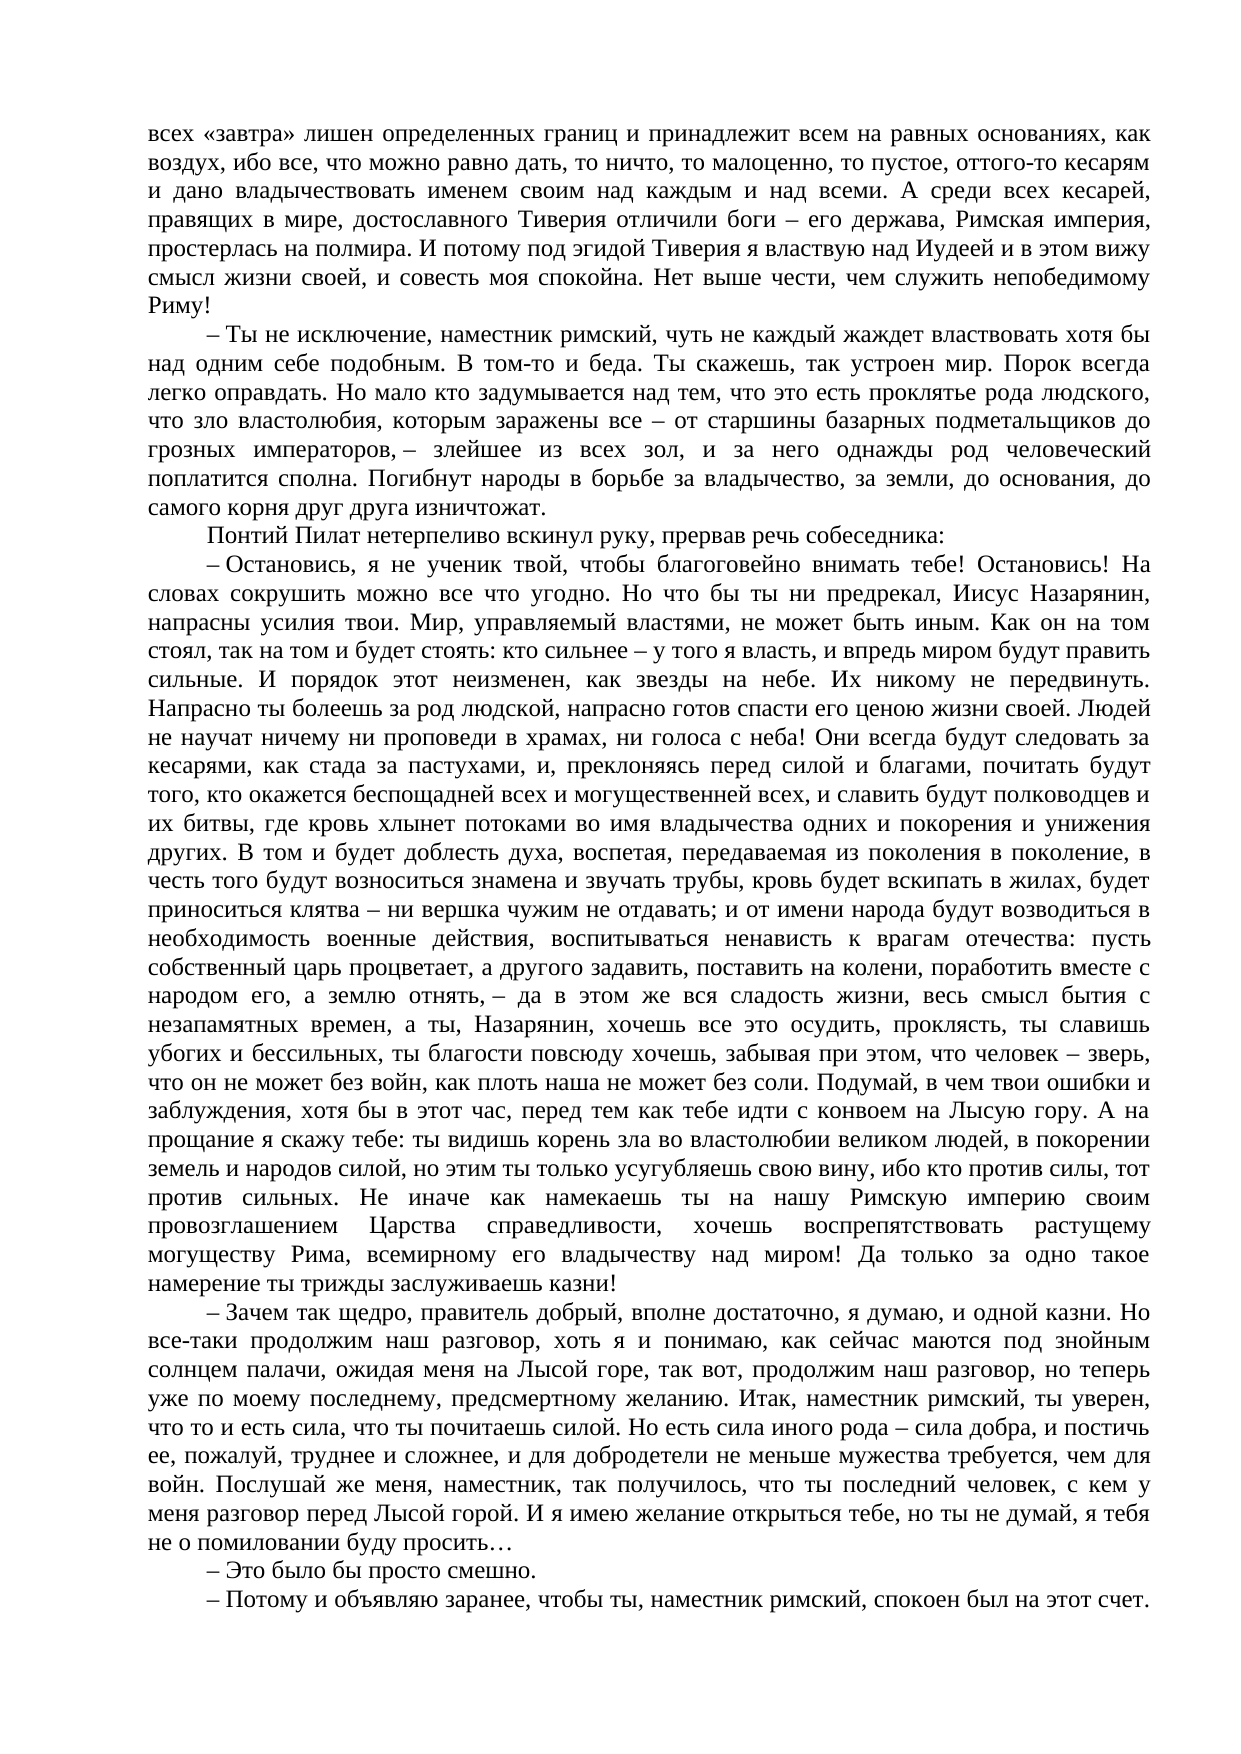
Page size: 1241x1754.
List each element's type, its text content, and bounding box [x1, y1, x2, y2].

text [148, 1584, 1152, 1613]
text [148, 118, 1152, 319]
text – Это было бы просто смешно. [148, 1556, 1152, 1584]
text Понтий Пилат нетерпеливо вскинул руку, прервав речь собеседника: [148, 521, 1152, 549]
text – Ты не исключение, наместник римский, чуть не каждый жаждет властвовать хотя бы над одним себе подобным. В том-то и беда. Ты скажешь, так устроен мир. Порок всегда легко оправдать. Но мало кто задумывается над тем, что это есть проклятье рода людского, что зло властолюбия, которым заражены все – от старшины базарных подметальщиков до грозных императоров, – злейшее из всех зол, и за него однажды род человеческий поплатится сполна. Погибнут народы в борьбе за владычество, за земли, до основания, до самого корня друг друга изничтожат. [148, 319, 1152, 521]
text – Остановись, я не ученик твой, чтобы благоговейно внимать тебе! Остановись! На словах сокрушить можно все что угодно. Но что бы ты ни предрекал, Иисус Назарянин, напрасны усилия твои. Мир, управляемый властями, не может быть иным. Как он на том стоял, так на том и будет стоять: кто сильнее – у того я власть, и впредь миром будут править сильные. И порядок этот неизменен, как звезды на небе. Их никому не передвинуть. Напрасно ты болеешь за род людской, напрасно готов спасти его ценою жизни своей. Людей не научат ничему ни проповеди в храмах, ни голоса с неба! Они всегда будут следовать за кесарями, как стада за пастухами, и, преклоняясь перед силой и благами, почитать будут того, кто окажется беспощадней всех и могущественней всех, и славить будут полководцев и их битвы, где кровь хлынет потоками во имя владычества одних и покорения и унижения других. В том и будет доблесть духа, воспетая, передаваемая из поколения в поколение, в честь того будут возноситься знамена и звучать трубы, кровь будет вскипать в жилах, будет приноситься клятва – ни вершка чужим не отдавать; и от имени народа будут возводиться в необходимость военные действия, воспитываться ненависть к врагам отечества: пусть собственный царь процветает, а другого задавить, поставить на колени, поработить вместе с народом его, а землю отнять, – да в этом же вся сладость жизни, весь смысл бытия с незапамятных времен, а ты, Назарянин, хочешь вcе это осудить, проклясть, ты славишь убогих и бессильных, ты благости повсюду хочешь, забывая при этом, что человек – зверь, что он не может без войн, как плоть наша не может без соли. Подумай, в чем твои ошибки и заблуждения, хотя бы в этот час, перед тем как тебе идти с конвоем на Лысую гору. А на прощание я скажу тебе: ты видишь корень зла во властолюбии великом людей, в покорении земель и народов силой, но этим ты только усугубляешь свою вину, ибо кто против силы, тот против сильных. Не иначе как намекаешь ты на нашу Римскую империю своим провозглашением Царства справедливости, хочешь воспрепятствовать растущему могуществу Рима, всемирному его владычеству над миром! Да только за одно такое намерение ты трижды заслуживаешь казни! [148, 549, 1152, 1297]
text – Зачем так щедро, правитель добрый, вполне достаточно, я думаю, и одной казни. Но все-таки продолжим наш разговор, хоть я и понимаю, как сейчас маются под знойным солнцем палачи, ожидая меня на Лысой горе, так вот, продолжим наш разговор, но теперь уже по моему последнему, предсмертному желанию. Итак, наместник римский, ты уверен, что то и есть сила, что ты почитаешь силой. Но есть сила иного рода – сила добра, и постичь ее, пожалуй, труднее и сложнее, и для добродетели не меньше мужества требуется, чем для войн. Послушай же меня, наместник, так получилось, что ты последний человек, с кем у меня разговор перед Лысой горой. И я имею желание открыться тебе, но ты не думай, я тебя не о помиловании буду просить… [148, 1297, 1152, 1556]
